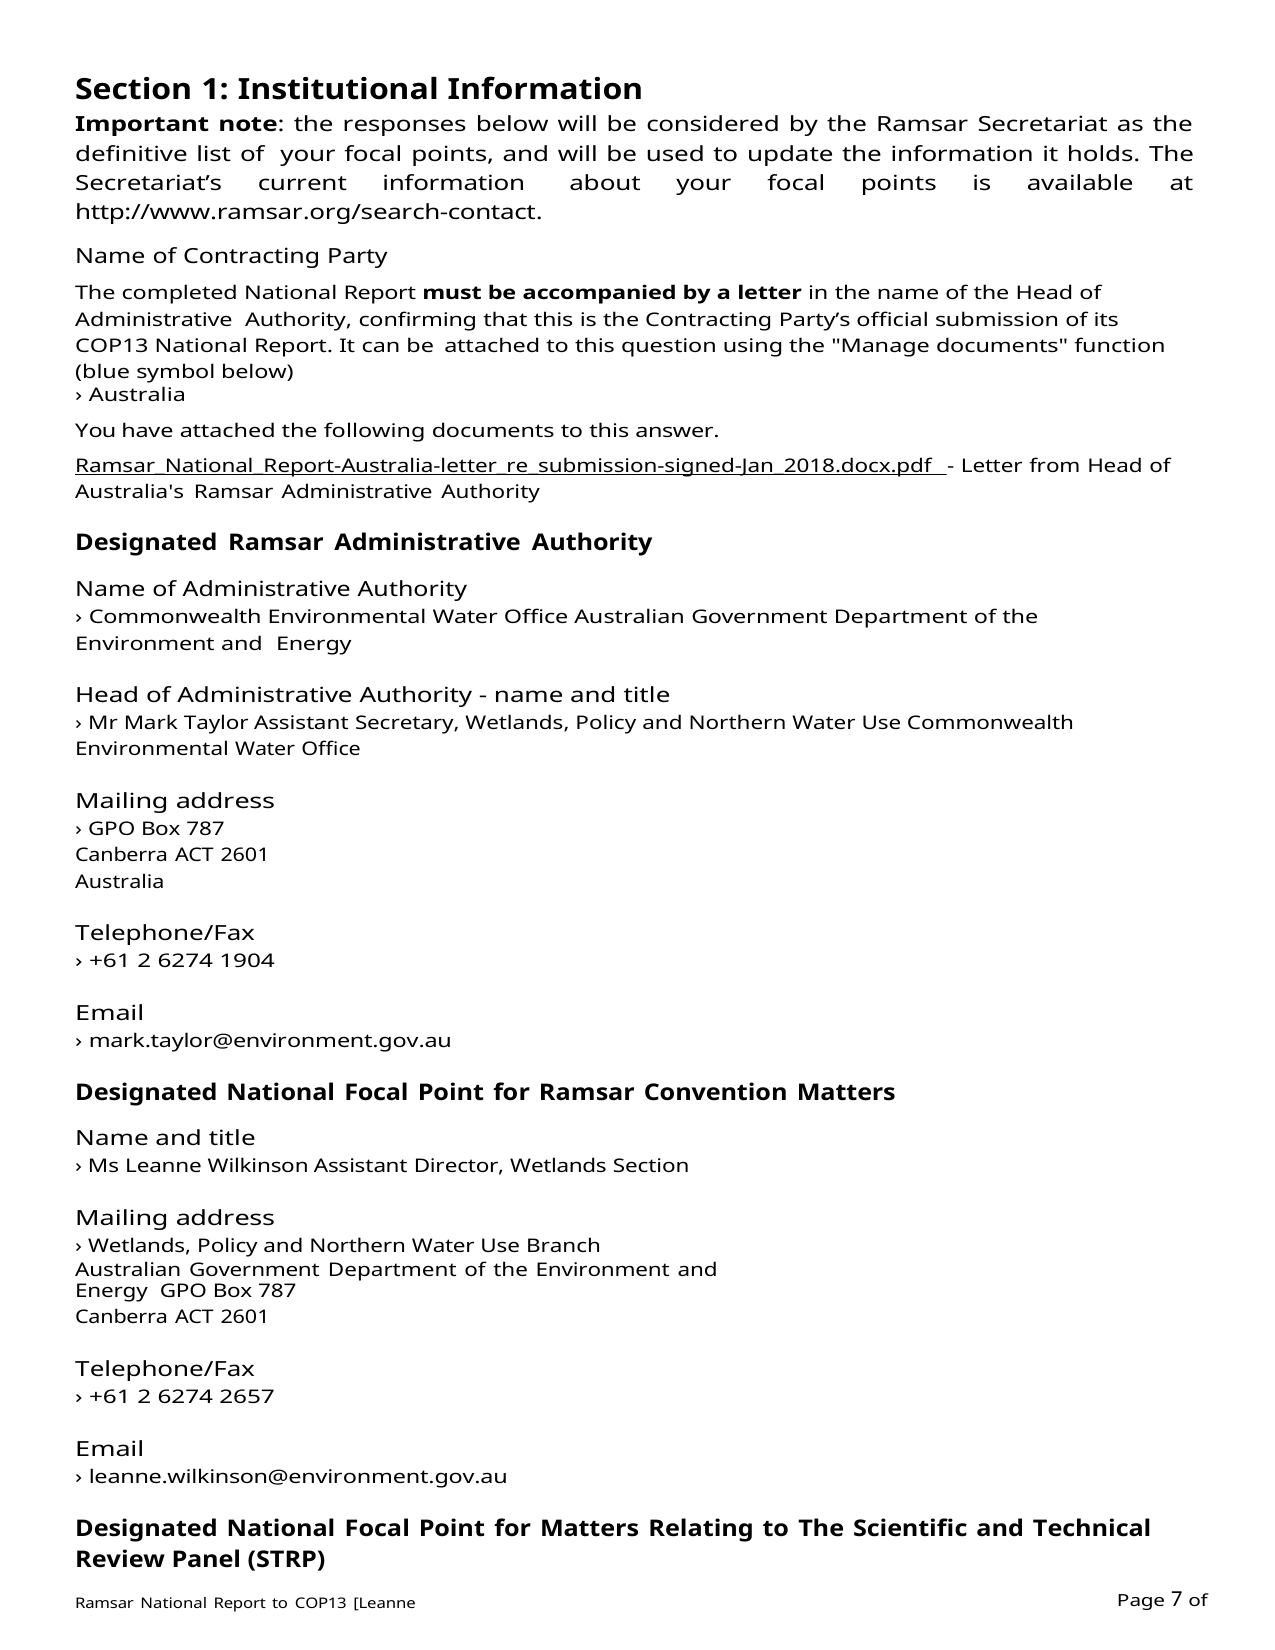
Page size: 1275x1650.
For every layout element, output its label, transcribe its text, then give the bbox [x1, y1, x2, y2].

text › +61 2 6274 2657 [75, 1384, 1244, 1409]
text Canberra ACT 2601 Australia [75, 842, 330, 893]
text › Australia [75, 385, 1244, 406]
text Important note: the responses below will be considered by the Ramsar Secretariat as the definitive list of your focal points, and will be used to update the information it holds. The Secretariat’s current information about your focal points is available at http://www.ramsar.org/search-contact. [75, 109, 1194, 226]
text › GPO Box 787 [75, 815, 1244, 841]
subtitle Designated National Focal Point for Matters Relating to The Scientific and Technical Review Panel (STRP) [75, 1512, 1187, 1574]
text You have attached the following documents to this answer. [75, 418, 1244, 443]
subtitle Email [75, 998, 1244, 1026]
text Ramsar_National_Report-Australia-letter_re_submission-signed-Jan_2018.docx.pdf - Letter from Head of Australia's Ramsar Administrative Authority [75, 452, 1187, 504]
subtitle Designated National Focal Point for Ramsar Convention Matters [75, 1076, 1244, 1107]
text › mark.taylor@environment.gov.au [75, 1028, 1244, 1053]
text › Mr Mark Taylor Assistant Secretary, Wetlands, Policy and Northern Water Use Commonwealth Environmental Water Office [75, 709, 1118, 761]
subtitle Mailing address [75, 786, 1244, 814]
subtitle Name and title [75, 1123, 1244, 1152]
subtitle Designated Ramsar Administrative Authority [75, 526, 1244, 558]
text › +61 2 6274 1904 [75, 948, 1244, 973]
subtitle Name of Administrative Authority [75, 574, 1244, 602]
subtitle Email [75, 1434, 1244, 1463]
text Australian Government Department of the Environment and Energy GPO Box 787 [75, 1260, 747, 1301]
text Section 1: Institutional Information [75, 68, 1244, 108]
subtitle Telephone/Fax [75, 918, 1244, 946]
text The completed National Report must be accompanied by a letter in the name of the Head of Administrative Authority, confirming that this is the Contracting Party’s official submission of its COP13 National Report. It can be attached to this question using the "Manage documents" function (blue symbol below) [75, 280, 1187, 384]
text › Commonwealth Environmental Water Office Australian Government Department of the Environment and Energy [75, 603, 1118, 655]
text › Wetlands, Policy and Northern Water Use Branch [75, 1233, 1244, 1258]
text › Ms Leanne Wilkinson Assistant Director, Wetlands Section [75, 1153, 1244, 1178]
subtitle Mailing address [75, 1203, 1244, 1232]
subtitle Telephone/Fax [75, 1354, 1244, 1383]
subtitle Head of Administrative Authority - name and title [75, 680, 1244, 708]
text › leanne.wilkinson@environment.gov.au [75, 1464, 1244, 1489]
text Canberra ACT 2601 [75, 1304, 1244, 1329]
text Name of Contracting Party [75, 241, 1244, 269]
